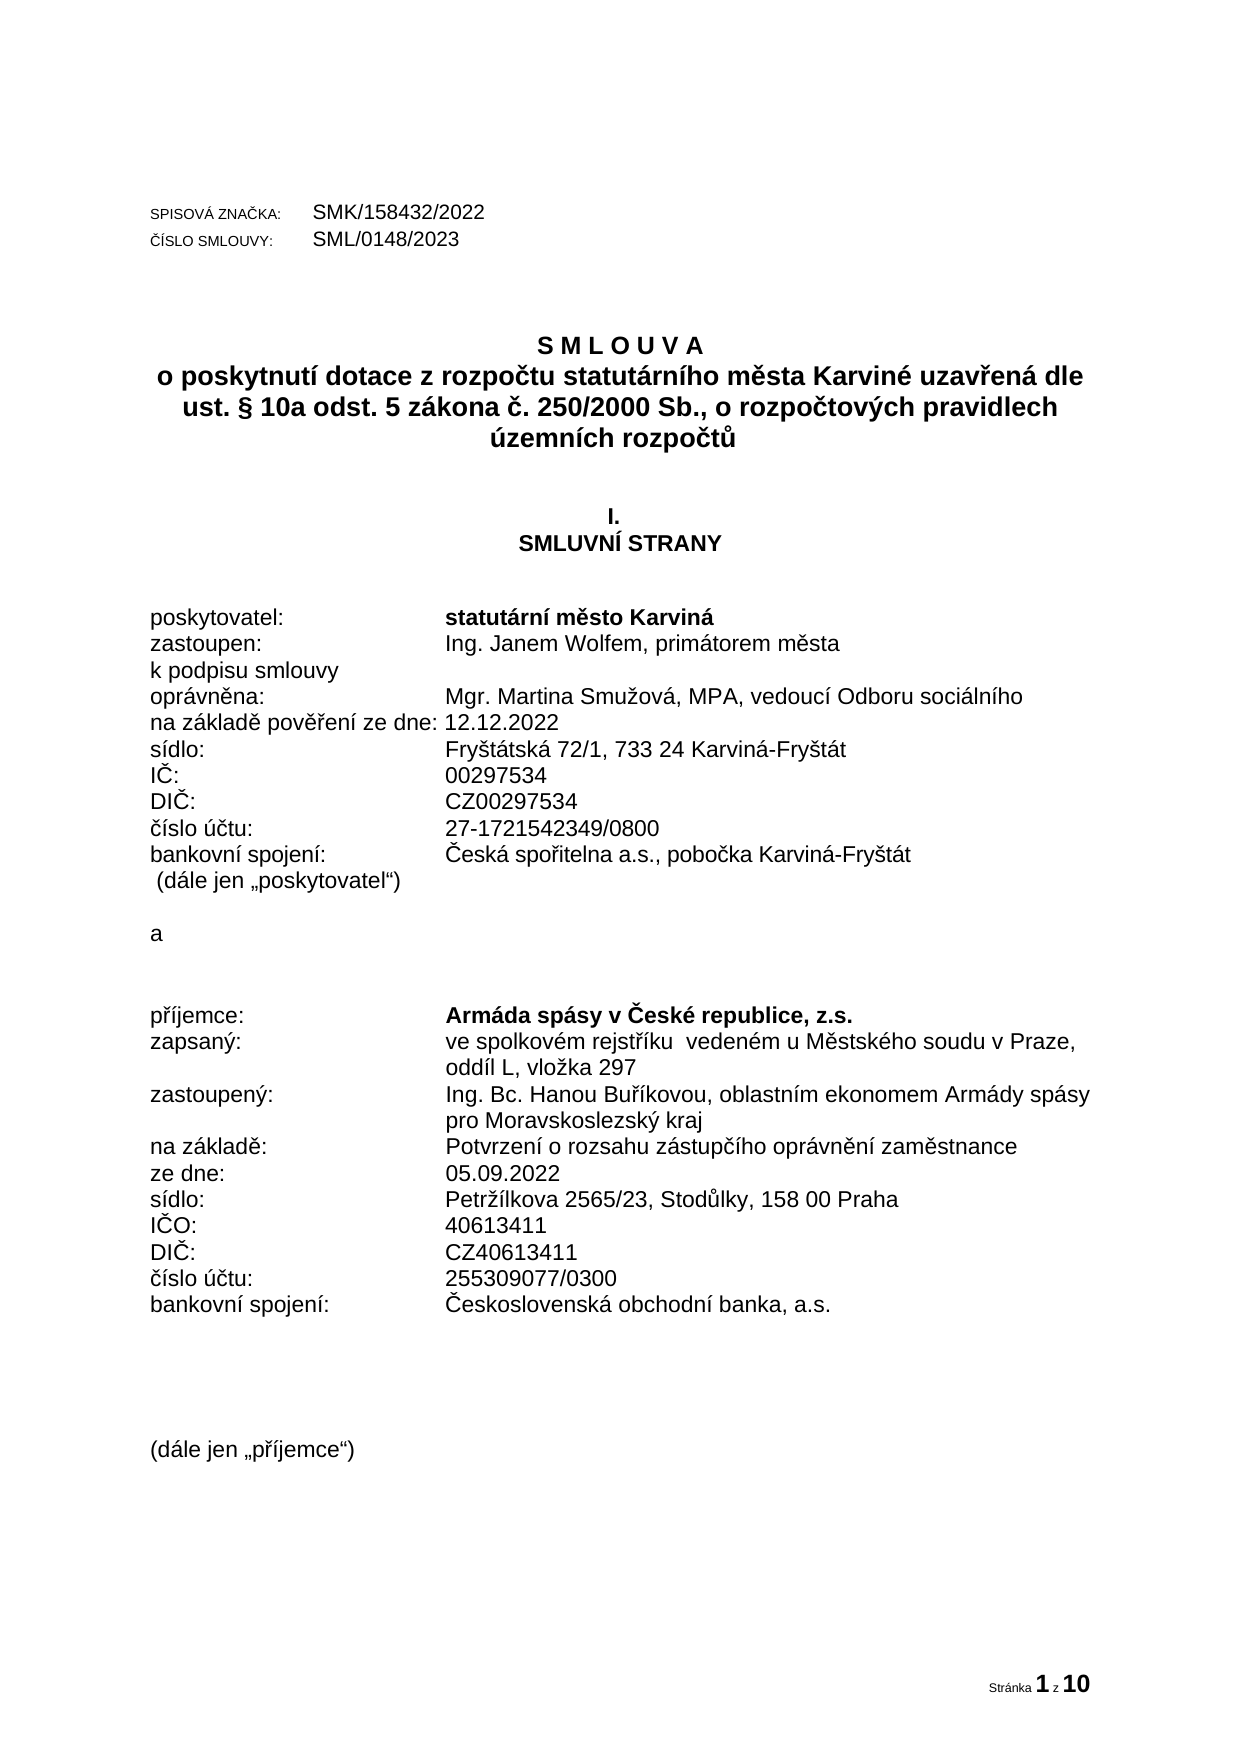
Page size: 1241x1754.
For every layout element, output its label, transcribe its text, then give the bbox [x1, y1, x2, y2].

text bankovní spojení: Česká spořitelna a.s., pobočka Karviná-Fryštát [150, 841, 1090, 867]
text sídlo: Fryštátská 72/1, 733 24 Karviná-Fryštát [150, 736, 1090, 762]
text zapsaný: ve spolkovém rejstříku vedeném u Městského soudu v Praze, [150, 1028, 1090, 1054]
text ze dne: 05.09.2022 [150, 1160, 1090, 1186]
text na základě: Potvrzení o rozsahu zástupčího oprávnění zaměstnance [150, 1133, 1090, 1160]
text číslo účtu: 27-1721542349/0800 [150, 815, 1090, 841]
text ČÍSLO SMLOUVY: [150, 227, 1090, 251]
text DIČ: CZ40613411 číslo účtu: 255309077/0300 bankovní spojení: Československá obchodní banka, a.s. [150, 1239, 1090, 1318]
text o poskytnutí dotace z rozpočtu statutárního města Karviné uzavřená dle ust. § 10a odst. 5 zákona č. 250/2000 Sb., o rozpočtových pravidlech územních rozpočtů [150, 360, 1090, 454]
text (dále jen „poskytovatel“) [150, 867, 1090, 894]
text sídlo: Petržílkova 2565/23, Stodůlky, 158 00 Praha [150, 1186, 1090, 1212]
text DIČ: CZ00297534 [150, 788, 1090, 815]
text k podpisu smlouvy oprávněna: Mgr. Martina Smužová, MPA, vedoucí Odboru sociálního [150, 657, 1090, 709]
text (dále jen „příjemce“) [150, 1436, 1090, 1462]
text zastoupen: Ing. Janem Wolfem, primátorem města [150, 630, 1090, 657]
text a [150, 920, 1090, 946]
text na základě pověření ze dne: 12.12.2022 [150, 709, 1090, 736]
text S M L O U V A [150, 331, 1090, 360]
text SPISOVÁ ZNAČKA: [150, 199, 1090, 223]
text příjemce: Armáda spásy v České republice, z.s. [150, 1002, 1090, 1028]
text SMLUVNÍ STRANY [150, 529, 1090, 556]
text IČO: 40613411 [150, 1212, 1090, 1239]
text poskytovatel: statutární město Karviná [150, 604, 1090, 630]
text oddíl L, vložka 297 [150, 1054, 1090, 1081]
text IČ: 00297534 [150, 762, 1090, 788]
text zastoupený: Ing. Bc. Hanou Buříkovou, oblastním ekonomem Armády spásy pro Moravskoslezský kraj [150, 1081, 1090, 1133]
